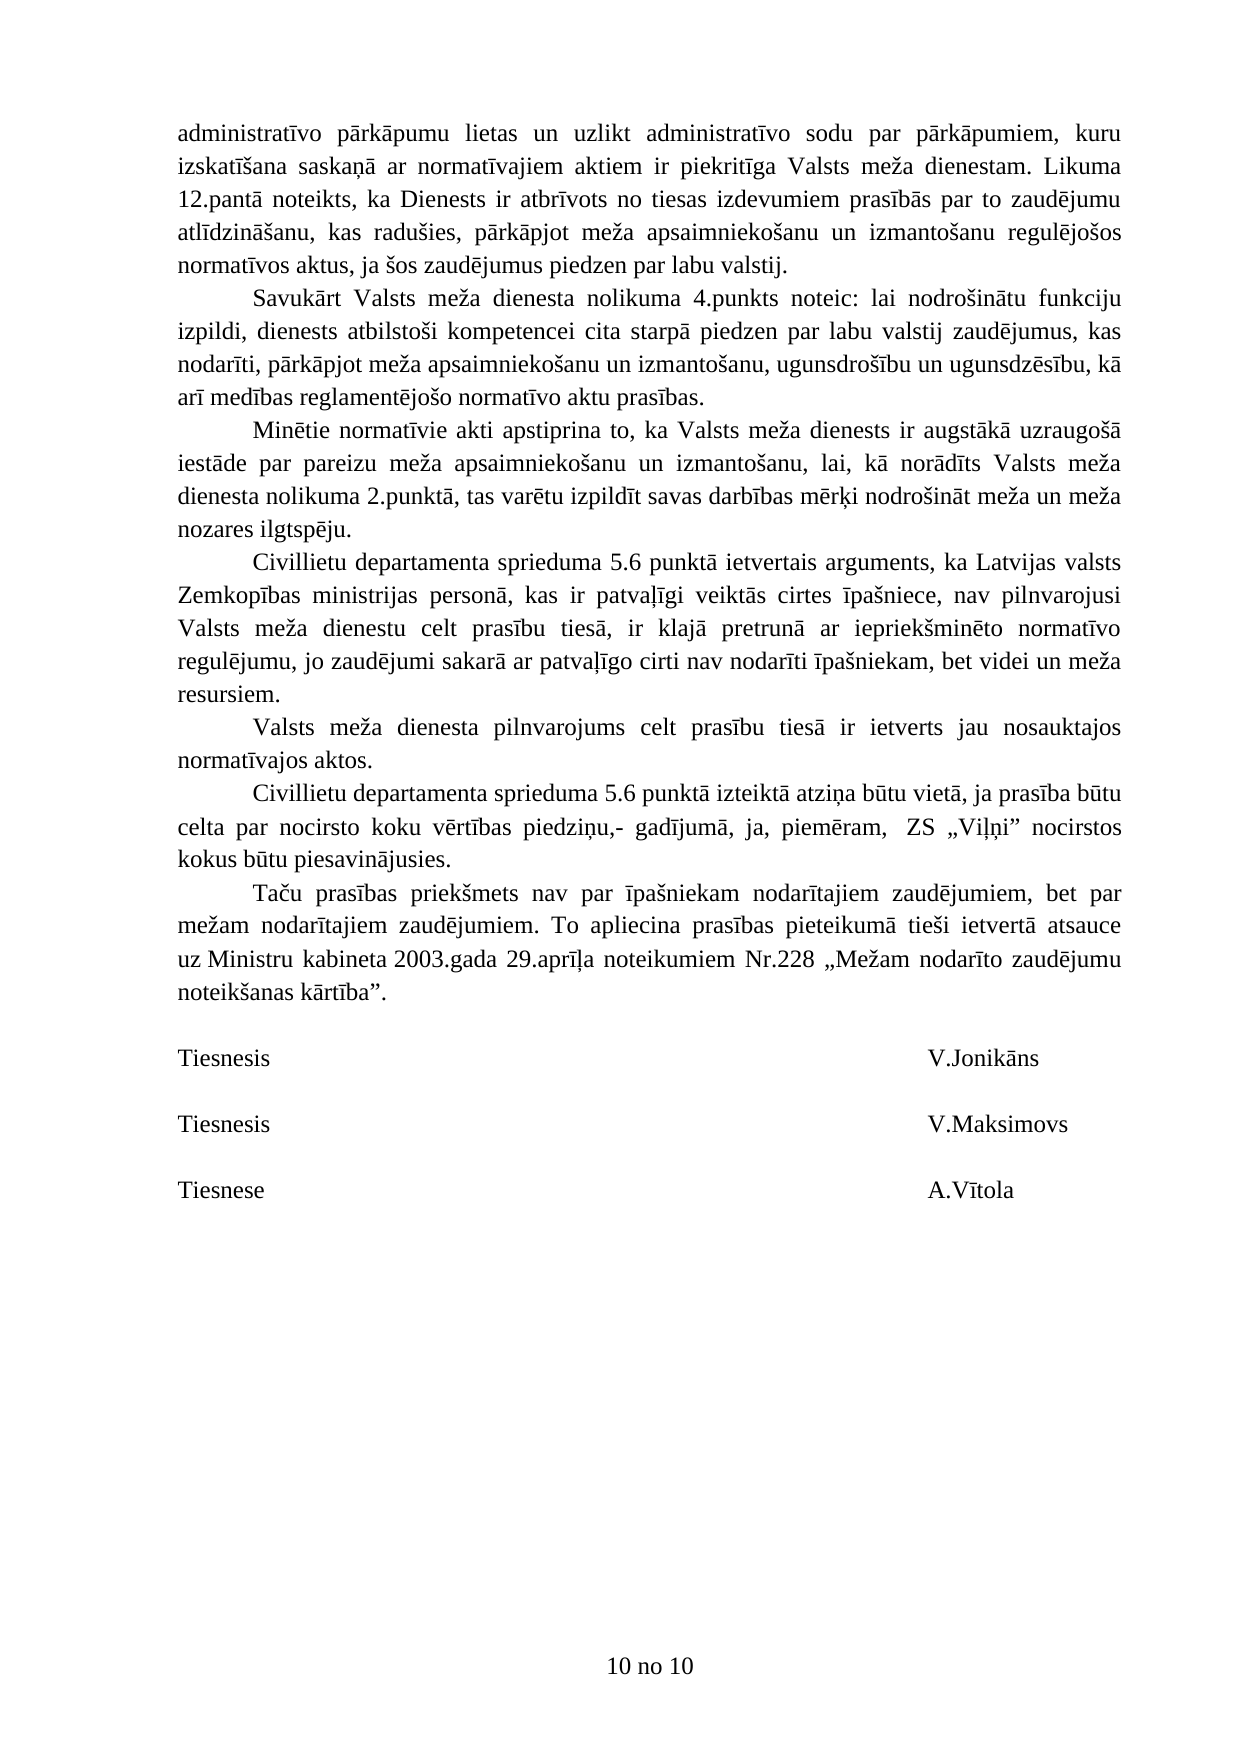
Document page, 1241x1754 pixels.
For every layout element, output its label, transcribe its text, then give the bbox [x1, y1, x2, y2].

text Valsts meža dienesta pilnvarojums celt prasību tiesā ir ietverts jau nosauktajos normatīvajos aktos. [177, 712, 1122, 774]
text Civillietu departamenta sprieduma 5.6 punktā izteiktā atziņa būtu vietā, ja prasība būtu celta par nocirsto koku vērtības piedziņu,- gadījumā, ja, piemēram, ZS „Viļņi” nocirstos kokus būtu piesavinājusies. [177, 778, 1122, 873]
text Civillietu departamenta sprieduma 5.6 punktā ietvertais arguments, ka Latvijas valsts Zemkopības ministrijas personā, kas ir patvaļīgi veiktās cirtes īpašniece, nav pilnvarojusi Valsts meža dienestu celt prasību tiesā, ir klajā pretrunā ar iepriekšminēto normatīvo regulējumu, jo zaudējumi sakarā ar patvaļīgo cirti nav nodarīti īpašniekam, bet videi un meža resursiem. [177, 547, 1122, 708]
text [177, 118, 1122, 279]
text Minētie normatīvie akti apstiprina to, ka Valsts meža dienests ir augstākā uzraugošā iestāde par pareizu meža apsaimniekošanu un izmantošanu, lai, kā norādīts Valsts meža dienesta nolikuma 2.punktā, tas varētu izpildīt savas darbības mērķi nodrošināt meža un meža nozares ilgtspēju. [177, 415, 1122, 543]
text Tiesnesis V.Maksimovs [177, 1109, 1122, 1137]
text Tiesnese A.Vītola [177, 1175, 1122, 1203]
text Taču prasības priekšmets nav par īpašniekam nodarītajiem zaudējumiem, bet par mežam nodarītajiem zaudējumiem. To apliecina prasības pieteikumā tieši ietvertā atsauce uz Ministru kabineta 2003.gada 29.aprīļa noteikumiem Nr.228 „Mežam nodarīto zaudējumu noteikšanas kārtība”. [177, 878, 1122, 1005]
text Savukārt Valsts meža dienesta nolikuma 4.punkts noteic: lai nodrošinātu funkciju izpildi, dienests atbilstoši kompetencei cita starpā piedzen par labu valstij zaudējumus, kas nodarīti, pārkāpjot meža apsaimniekošanu un izmantošanu, ugunsdrošību un ugunsdzēsību, kā arī medības reglamentējošo normatīvo aktu prasības. [177, 283, 1122, 411]
text Tiesnesis V.Jonikāns [177, 1043, 1122, 1071]
